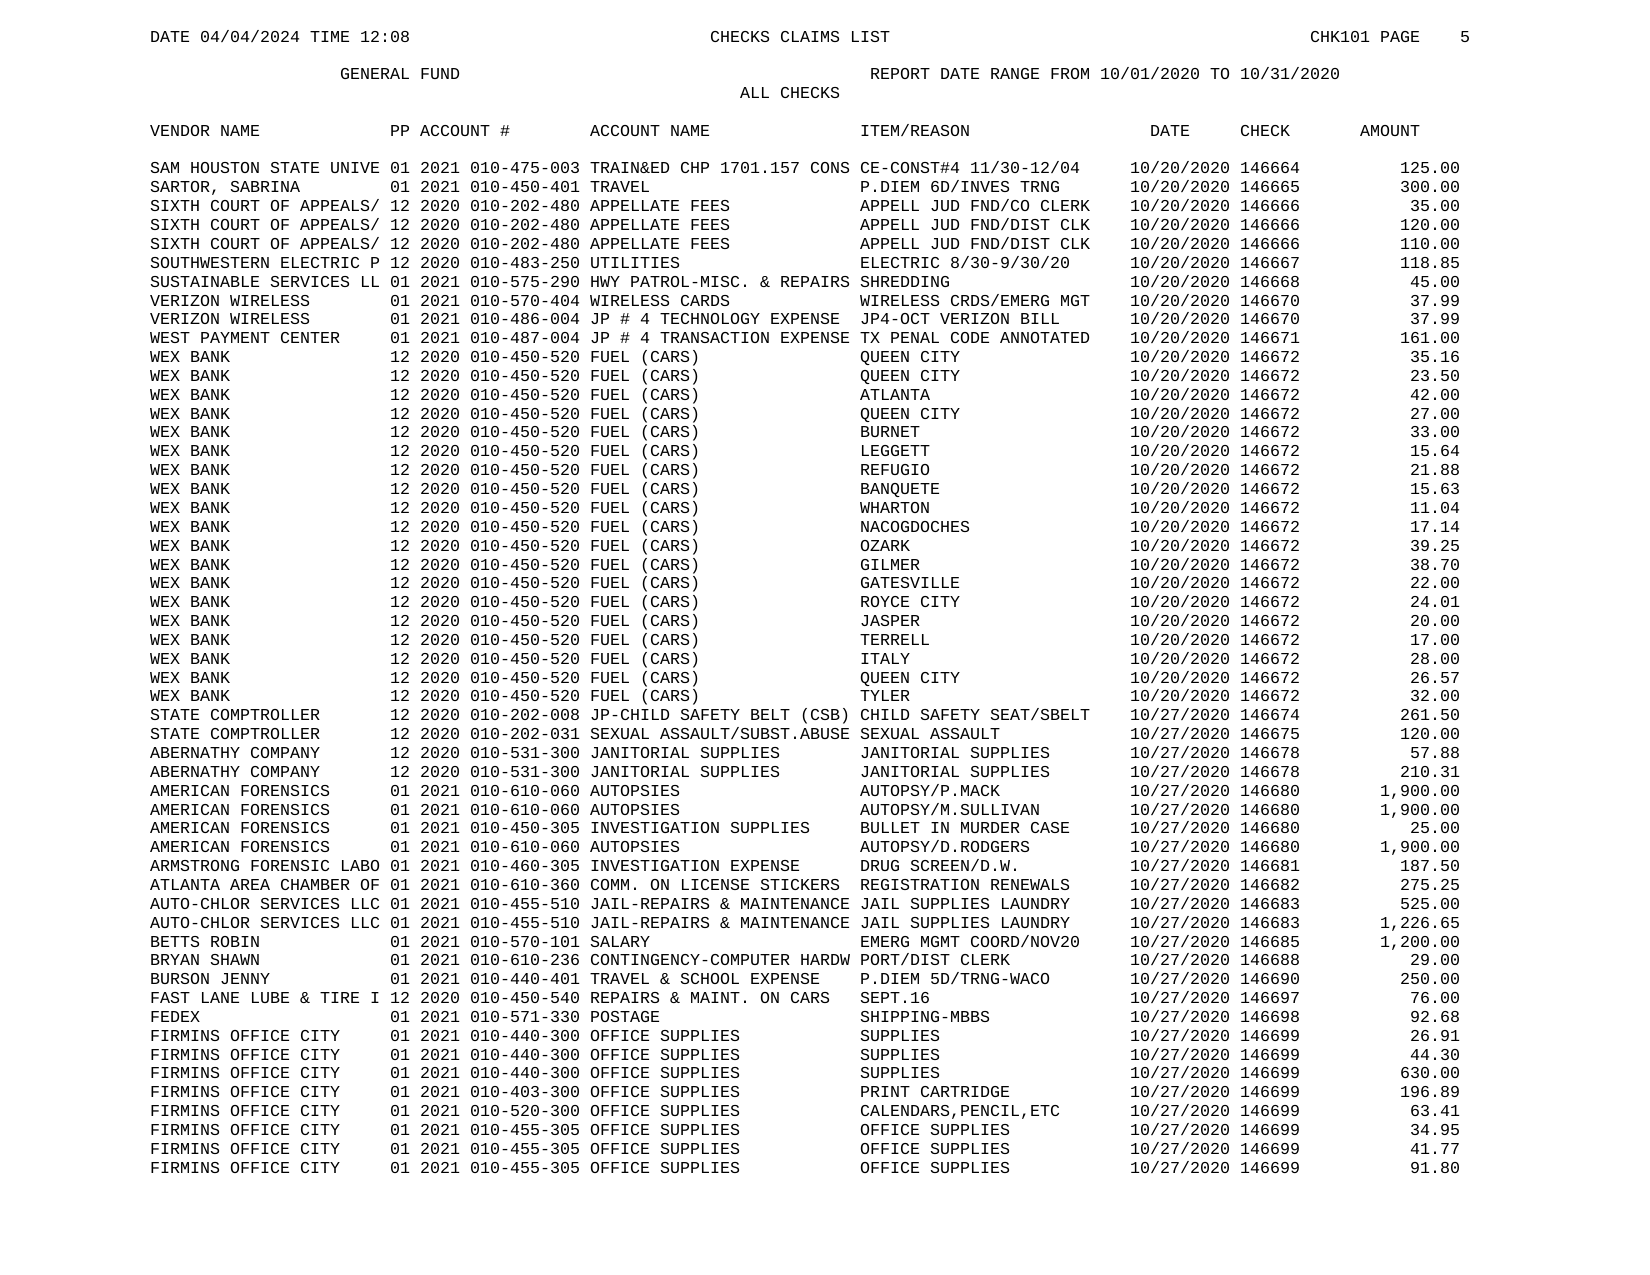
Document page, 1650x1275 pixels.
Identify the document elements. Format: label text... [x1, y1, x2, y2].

text SARTOR, SABRINA 01 2021 010-450-401 TRAVEL P.DIEM 6D/INVES TRNG 10/20/2020 146665 300.00 [150, 179, 1500, 198]
text FEDEX 01 2021 010-571-330 POSTAGE SHIPPING-MBBS 10/27/2020 146698 92.68 [150, 1008, 1500, 1027]
text SIXTH COURT OF APPEALS/ 12 2020 010-202-480 APPELLATE FEES APPELL JUD FND/DIST CLK 10/20/2020 146666 110.00 [150, 236, 1500, 254]
text FIRMINS OFFICE CITY 01 2021 010-440-300 OFFICE SUPPLIES SUPPLIES 10/27/2020 146699 630.00 [150, 1065, 1500, 1084]
text WEST PAYMENT CENTER 01 2021 010-487-004 JP # 4 TRANSACTION EXPENSE TX PENAL CODE ANNOTATED 10/20/2020 146671 161.00 [150, 330, 1500, 349]
text FIRMINS OFFICE CITY 01 2021 010-455-305 OFFICE SUPPLIES OFFICE SUPPLIES 10/27/2020 146699 91.80 [150, 1159, 1500, 1178]
text FAST LANE LUBE & TIRE I 12 2020 010-450-540 REPAIRS & MAINT. ON CARS SEPT.16 10/27/2020 146697 76.00 [150, 990, 1500, 1008]
text AMERICAN FORENSICS 01 2021 010-610-060 AUTOPSIES AUTOPSY/M.SULLIVAN 10/27/2020 146680 1,900.00 [150, 801, 1500, 820]
text AMERICAN FORENSICS 01 2021 010-610-060 AUTOPSIES AUTOPSY/P.MACK 10/27/2020 146680 1,900.00 [150, 782, 1500, 801]
text WEX BANK 12 2020 010-450-520 FUEL (CARS) TERRELL 10/20/2020 146672 17.00 [150, 631, 1500, 650]
text WEX BANK 12 2020 010-450-520 FUEL (CARS) JASPER 10/20/2020 146672 20.00 [150, 613, 1500, 631]
text FIRMINS OFFICE CITY 01 2021 010-440-300 OFFICE SUPPLIES SUPPLIES 10/27/2020 146699 44.30 [150, 1046, 1500, 1065]
text WEX BANK 12 2020 010-450-520 FUEL (CARS) QUEEN CITY 10/20/2020 146672 35.16 [150, 349, 1500, 367]
text FIRMINS OFFICE CITY 01 2021 010-455-305 OFFICE SUPPLIES OFFICE SUPPLIES 10/27/2020 146699 41.77 [150, 1141, 1500, 1159]
text AUTO-CHLOR SERVICES LLC 01 2021 010-455-510 JAIL-REPAIRS & MAINTENANCE JAIL SUPPLIES LAUNDRY 10/27/2020 146683 525.00 [150, 895, 1500, 914]
text WEX BANK 12 2020 010-450-520 FUEL (CARS) WHARTON 10/20/2020 146672 11.04 [150, 499, 1500, 518]
text WEX BANK 12 2020 010-450-520 FUEL (CARS) GILMER 10/20/2020 146672 38.70 [150, 556, 1500, 575]
text WEX BANK 12 2020 010-450-520 FUEL (CARS) LEGGETT 10/20/2020 146672 15.64 [150, 443, 1500, 462]
text SIXTH COURT OF APPEALS/ 12 2020 010-202-480 APPELLATE FEES APPELL JUD FND/DIST CLK 10/20/2020 146666 120.00 [150, 217, 1500, 236]
text ATLANTA AREA CHAMBER OF 01 2021 010-610-360 COMM. ON LICENSE STICKERS REGISTRATION RENEWALS 10/27/2020 146682 275.25 [150, 877, 1500, 895]
text WEX BANK 12 2020 010-450-520 FUEL (CARS) GATESVILLE 10/20/2020 146672 22.00 [150, 575, 1500, 594]
text WEX BANK 12 2020 010-450-520 FUEL (CARS) ATLANTA 10/20/2020 146672 42.00 [150, 386, 1500, 405]
text ABERNATHY COMPANY 12 2020 010-531-300 JANITORIAL SUPPLIES JANITORIAL SUPPLIES 10/27/2020 146678 210.31 [150, 763, 1500, 782]
text STATE COMPTROLLER 12 2020 010-202-008 JP-CHILD SAFETY BELT (CSB) CHILD SAFETY SEAT/SBELT 10/27/2020 146674 261.50 [150, 707, 1500, 726]
text SUSTAINABLE SERVICES LL 01 2021 010-575-290 HWY PATROL-MISC. & REPAIRS SHREDDING 10/20/2020 146668 45.00 [150, 273, 1500, 292]
text GENERAL FUND REPORT DATE RANGE FROM 10/01/2020 TO 10/31/2020 [150, 66, 1500, 85]
text ALL CHECKS [150, 85, 1500, 103]
text WEX BANK 12 2020 010-450-520 FUEL (CARS) QUEEN CITY 10/20/2020 146672 23.50 [150, 367, 1500, 386]
text ARMSTRONG FORENSIC LABO 01 2021 010-460-305 INVESTIGATION EXPENSE DRUG SCREEN/D.W. 10/27/2020 146681 187.50 [150, 858, 1500, 877]
text VERIZON WIRELESS 01 2021 010-570-404 WIRELESS CARDS WIRELESS CRDS/EMERG MGT 10/20/2020 146670 37.99 [150, 292, 1500, 311]
text WEX BANK 12 2020 010-450-520 FUEL (CARS) REFUGIO 10/20/2020 146672 21.88 [150, 462, 1500, 481]
text VENDOR NAME PP ACCOUNT # ACCOUNT NAME ITEM/REASON DATE CHECK AMOUNT [150, 122, 1500, 141]
text WEX BANK 12 2020 010-450-520 FUEL (CARS) TYLER 10/20/2020 146672 32.00 [150, 688, 1500, 707]
text SAM HOUSTON STATE UNIVE 01 2021 010-475-003 TRAIN&ED CHP 1701.157 CONS CE-CONST#4 11/30-12/04 10/20/2020 146664 125.00 [150, 160, 1500, 179]
text WEX BANK 12 2020 010-450-520 FUEL (CARS) NACOGDOCHES 10/20/2020 146672 17.14 [150, 518, 1500, 537]
text WEX BANK 12 2020 010-450-520 FUEL (CARS) BANQUETE 10/20/2020 146672 15.63 [150, 481, 1500, 499]
text VERIZON WIRELESS 01 2021 010-486-004 JP # 4 TECHNOLOGY EXPENSE JP4-OCT VERIZON BILL 10/20/2020 146670 37.99 [150, 311, 1500, 330]
text STATE COMPTROLLER 12 2020 010-202-031 SEXUAL ASSAULT/SUBST.ABUSE SEXUAL ASSAULT 10/27/2020 146675 120.00 [150, 726, 1500, 744]
text BRYAN SHAWN 01 2021 010-610-236 CONTINGENCY-COMPUTER HARDW PORT/DIST CLERK 10/27/2020 146688 29.00 [150, 952, 1500, 971]
text WEX BANK 12 2020 010-450-520 FUEL (CARS) ROYCE CITY 10/20/2020 146672 24.01 [150, 594, 1500, 613]
text WEX BANK 12 2020 010-450-520 FUEL (CARS) OZARK 10/20/2020 146672 39.25 [150, 537, 1500, 556]
text WEX BANK 12 2020 010-450-520 FUEL (CARS) ITALY 10/20/2020 146672 28.00 [150, 650, 1500, 669]
text FIRMINS OFFICE CITY 01 2021 010-440-300 OFFICE SUPPLIES SUPPLIES 10/27/2020 146699 26.91 [150, 1027, 1500, 1046]
text BETTS ROBIN 01 2021 010-570-101 SALARY EMERG MGMT COORD/NOV20 10/27/2020 146685 1,200.00 [150, 933, 1500, 952]
text ABERNATHY COMPANY 12 2020 010-531-300 JANITORIAL SUPPLIES JANITORIAL SUPPLIES 10/27/2020 146678 57.88 [150, 744, 1500, 763]
text FIRMINS OFFICE CITY 01 2021 010-520-300 OFFICE SUPPLIES CALENDARS,PENCIL,ETC 10/27/2020 146699 63.41 [150, 1103, 1500, 1122]
text WEX BANK 12 2020 010-450-520 FUEL (CARS) QUEEN CITY 10/20/2020 146672 26.57 [150, 669, 1500, 688]
text FIRMINS OFFICE CITY 01 2021 010-455-305 OFFICE SUPPLIES OFFICE SUPPLIES 10/27/2020 146699 34.95 [150, 1122, 1500, 1141]
text BURSON JENNY 01 2021 010-440-401 TRAVEL & SCHOOL EXPENSE P.DIEM 5D/TRNG-WACO 10/27/2020 146690 250.00 [150, 971, 1500, 990]
text AMERICAN FORENSICS 01 2021 010-610-060 AUTOPSIES AUTOPSY/D.RODGERS 10/27/2020 146680 1,900.00 [150, 839, 1500, 858]
text FIRMINS OFFICE CITY 01 2021 010-403-300 OFFICE SUPPLIES PRINT CARTRIDGE 10/27/2020 146699 196.89 [150, 1084, 1500, 1103]
text WEX BANK 12 2020 010-450-520 FUEL (CARS) BURNET 10/20/2020 146672 33.00 [150, 424, 1500, 443]
text DATE 04/04/2024 TIME 12:08 CHECKS CLAIMS LIST CHK101 PAGE 5 [150, 28, 1500, 47]
text SIXTH COURT OF APPEALS/ 12 2020 010-202-480 APPELLATE FEES APPELL JUD FND/CO CLERK 10/20/2020 146666 35.00 [150, 198, 1500, 217]
text AUTO-CHLOR SERVICES LLC 01 2021 010-455-510 JAIL-REPAIRS & MAINTENANCE JAIL SUPPLIES LAUNDRY 10/27/2020 146683 1,226.65 [150, 914, 1500, 933]
text WEX BANK 12 2020 010-450-520 FUEL (CARS) QUEEN CITY 10/20/2020 146672 27.00 [150, 405, 1500, 424]
text AMERICAN FORENSICS 01 2021 010-450-305 INVESTIGATION SUPPLIES BULLET IN MURDER CASE 10/27/2020 146680 25.00 [150, 820, 1500, 839]
text SOUTHWESTERN ELECTRIC P 12 2020 010-483-250 UTILITIES ELECTRIC 8/30-9/30/20 10/20/2020 146667 118.85 [150, 254, 1500, 273]
